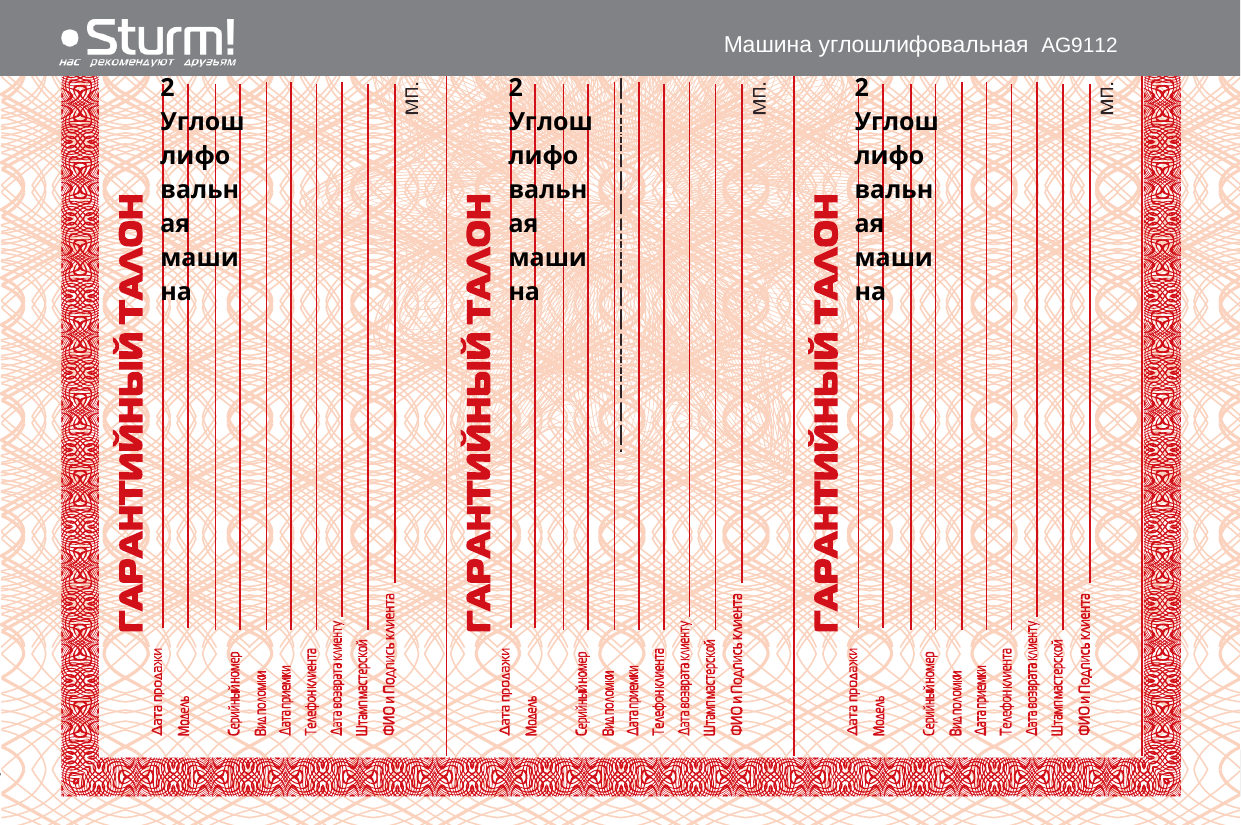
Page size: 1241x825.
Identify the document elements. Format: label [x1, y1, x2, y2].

picture [59, 19, 236, 67]
